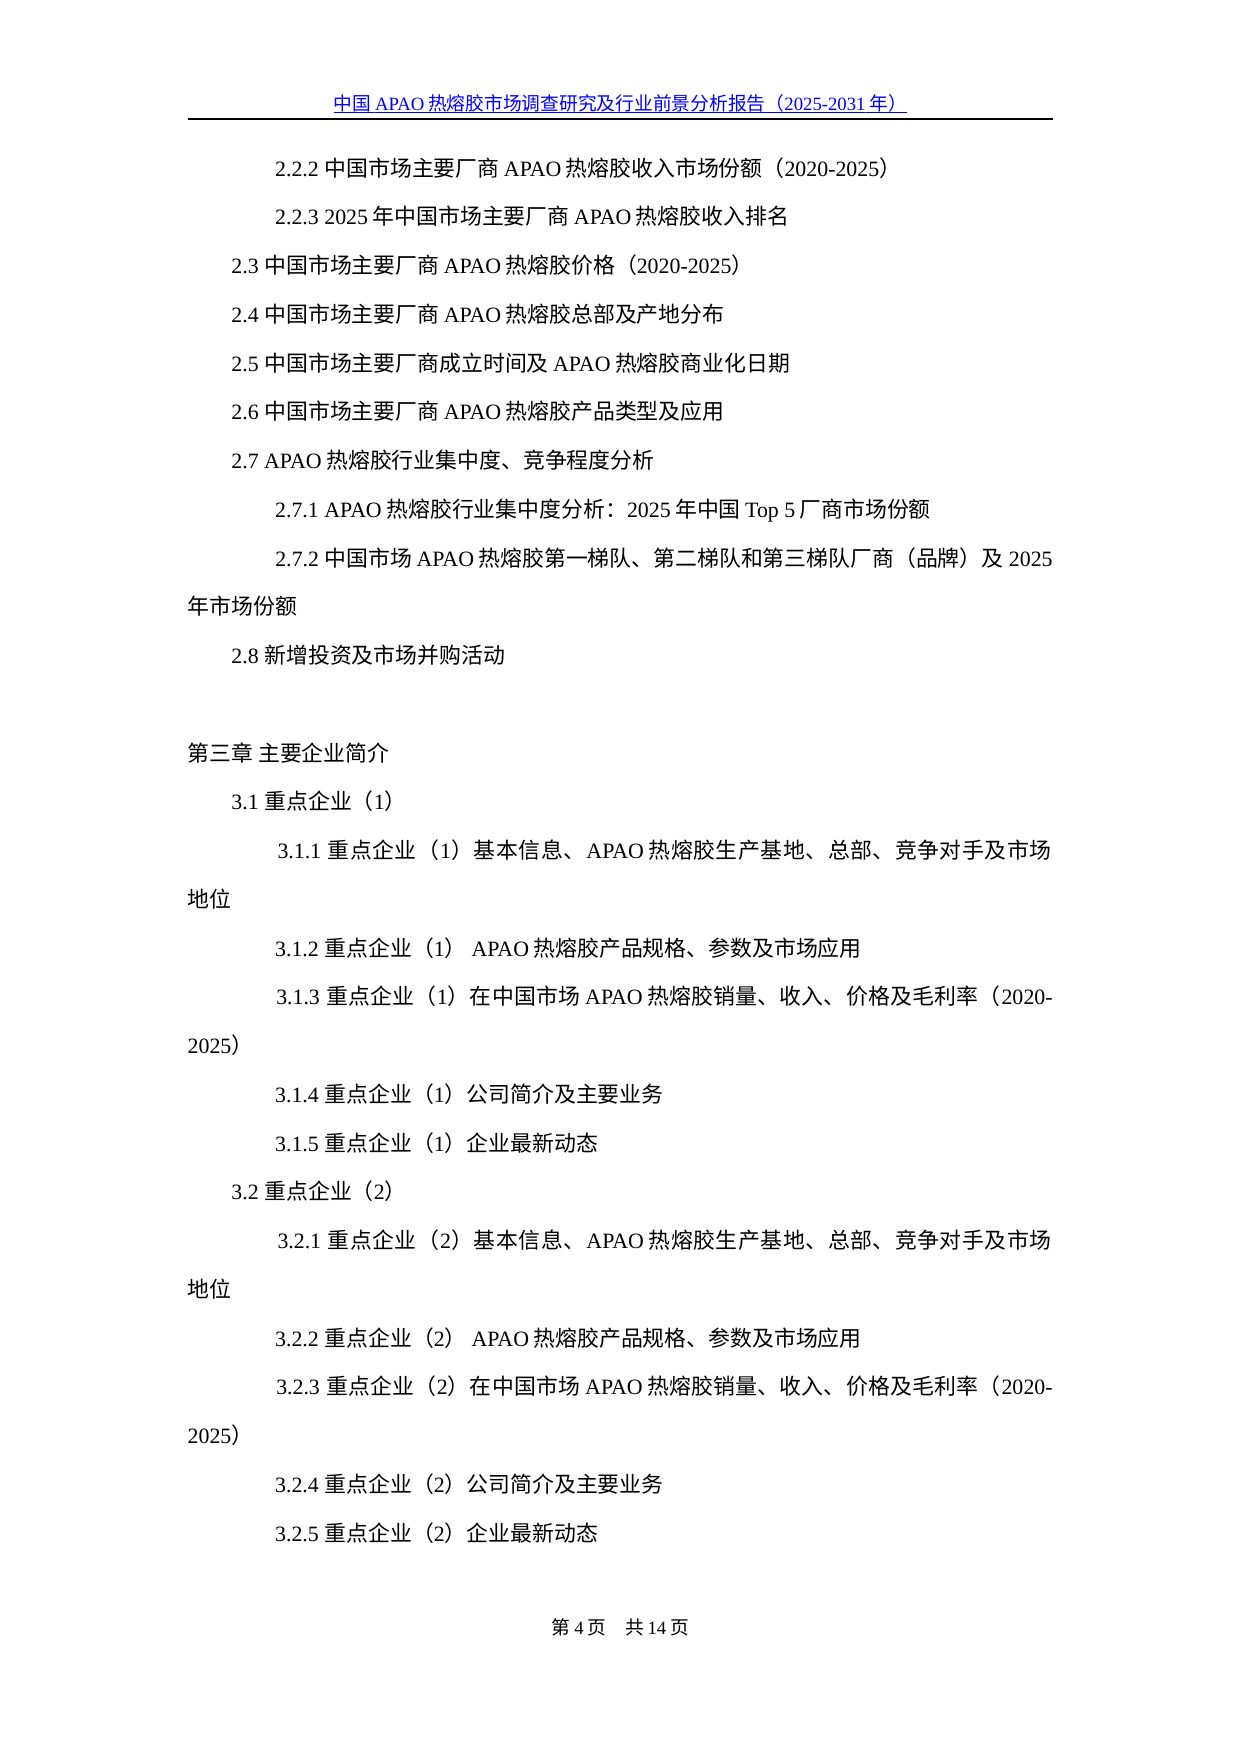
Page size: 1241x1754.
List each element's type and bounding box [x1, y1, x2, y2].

text [187, 150, 1053, 1548]
